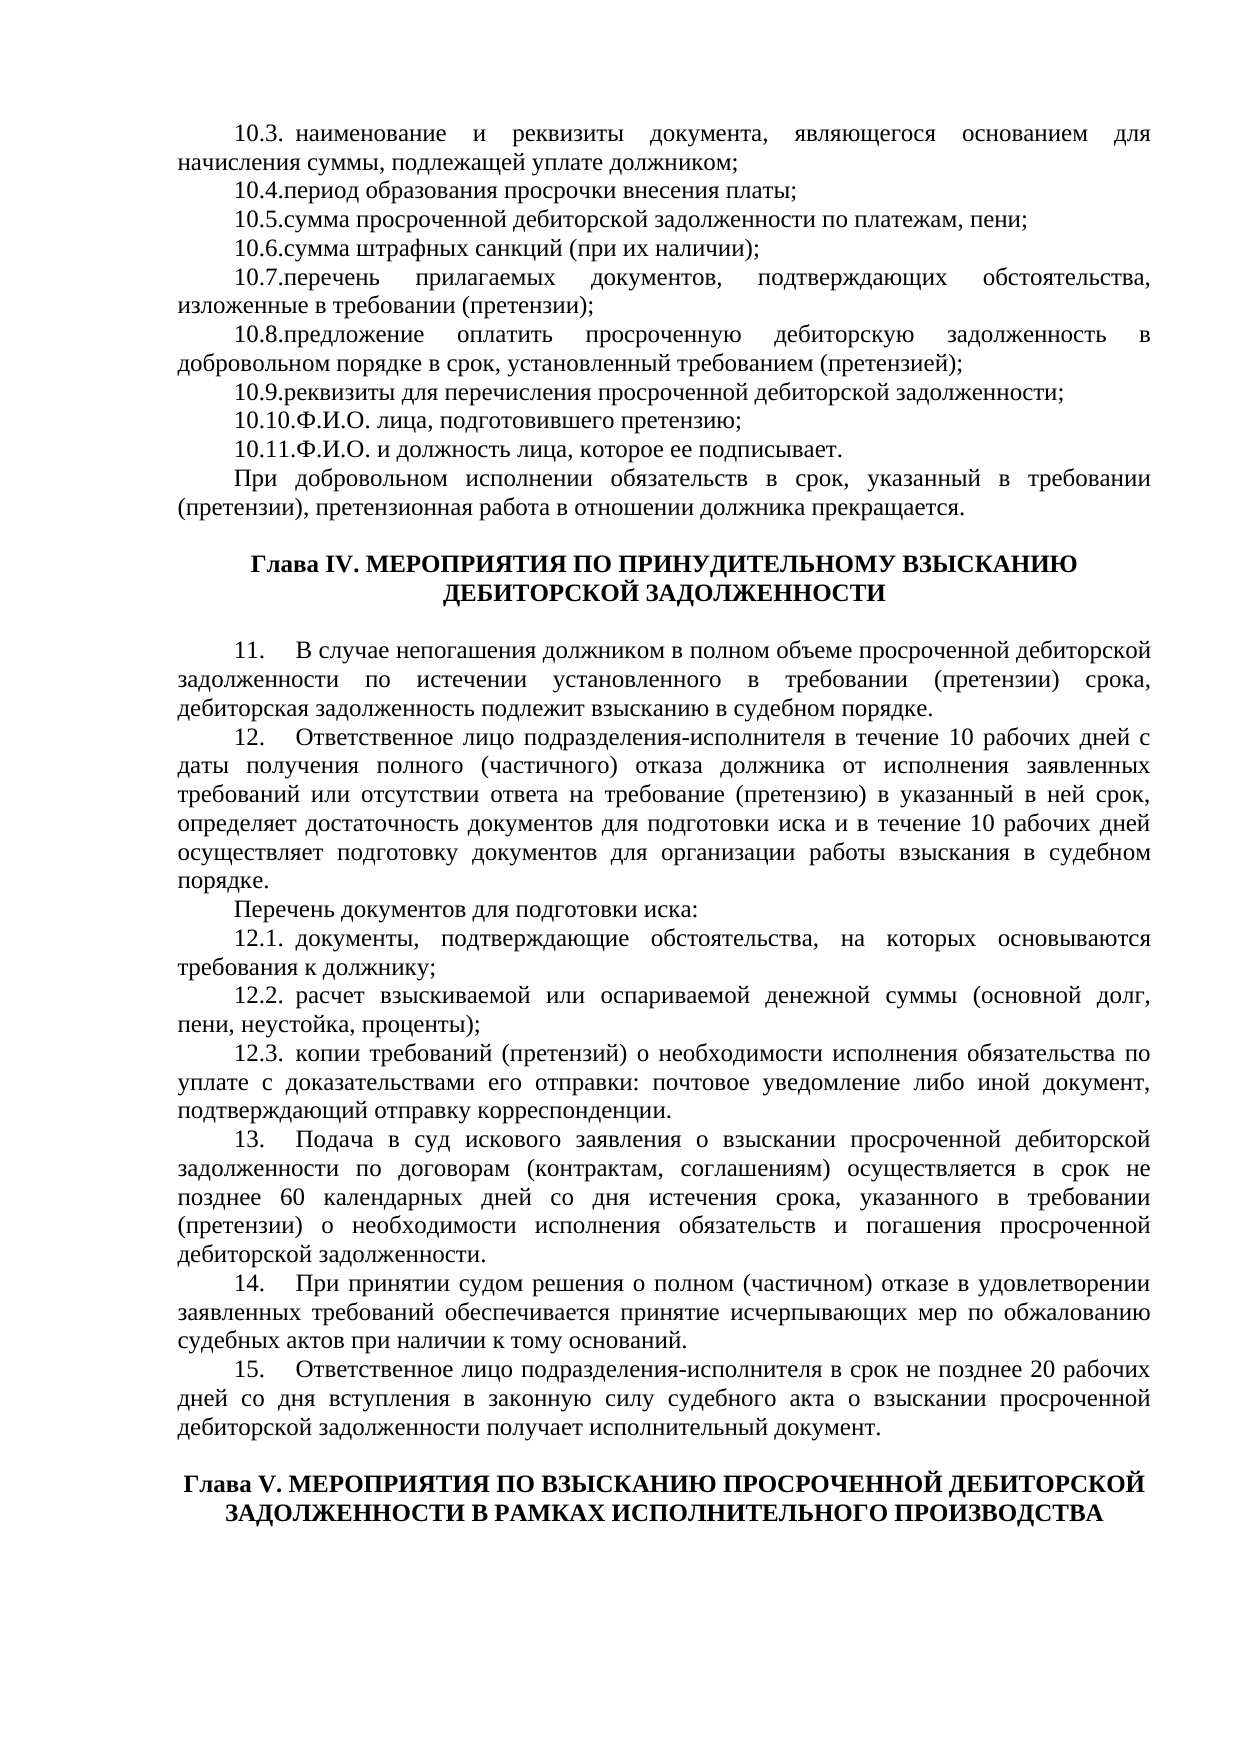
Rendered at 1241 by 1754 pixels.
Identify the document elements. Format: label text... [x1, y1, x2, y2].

text Глава V. МЕРОПРИЯТИЯ ПО ВЗЫСКАНИЮ ПРОСРОЧЕННОЙ ДЕБИТОРСКОЙ [177, 1469, 1152, 1498]
text При добровольном исполнении обязательств в срок, указанный в требовании (претензии), претензионная работа в отношении должника прекращается. [177, 463, 1152, 521]
text 10.6.сумма штрафных санкций (при их наличии); [177, 233, 1152, 262]
text Перечень документов для подготовки иска: [177, 894, 1152, 923]
text 12.1. документы, подтверждающие обстоятельства, на которых основываются требования к должнику; [177, 923, 1152, 981]
text 12.3. копии требований (претензий) о необходимости исполнения обязательства по уплате с доказательствами его отправки: почтовое уведомление либо иной документ, подтверждающий отправку корреспонденции. [177, 1038, 1152, 1124]
text 10.3. наименование и реквизиты документа, являющегося основанием для начисления суммы, подлежащей уплате должником; [177, 118, 1152, 176]
text 10.7.перечень прилагаемых документов, подтверждающих обстоятельства, изложенные в требовании (претензии); [177, 262, 1152, 319]
text 10.4.период образования просрочки внесения платы; [177, 176, 1152, 204]
text 13. Подача в суд искового заявления о взыскании просроченной дебиторской задолженности по договорам (контрактам, соглашениям) осуществляется в срок не позднее 60 календарных дней со дня истечения срока, указанного в требовании (претензии) о необходимости исполнения обязательств и погашения просроченной дебиторской задолженности. [177, 1124, 1152, 1268]
text 15. Ответственное лицо подразделения-исполнителя в срок не позднее 20 рабочих дней со дня вступления в законную силу судебного акта о взыскании просроченной дебиторской задолженности получает исполнительный документ. [177, 1354, 1152, 1441]
text 12. Ответственное лицо подразделения-исполнителя в течение 10 рабочих дней с даты получения полного (частичного) отказа должника от исполнения заявленных требований или отсутствии ответа на требование (претензию) в указанный в ней срок, определяет достаточность документов для подготовки иска и в течение 10 рабочих дней осуществляет подготовку документов для организации работы взыскания в судебном порядке. [177, 722, 1152, 894]
text Глава IV. МЕРОПРИЯТИЯ ПО ПРИНУДИТЕЛЬНОМУ ВЗЫСКАНИЮ [177, 549, 1152, 578]
text 11. В случае непогашения должником в полном объеме просроченной дебиторской задолженности по истечении установленного в требовании (претензии) срока, дебиторская задолженность подлежит взысканию в судебном порядке. [177, 636, 1152, 722]
text 10.11.Ф.И.О. и должность лица, которое ее подписывает. [177, 434, 1152, 463]
text 10.5.сумма просроченной дебиторской задолженности по платежам, пени; [177, 204, 1152, 233]
text 10.10.Ф.И.О. лица, подготовившего претензию; [177, 406, 1152, 434]
text 14. При принятии судом решения о полном (частичном) отказе в удовлетворении заявленных требований обеспечивается принятие исчерпывающих мер по обжалованию судебных актов при наличии к тому оснований. [177, 1268, 1152, 1354]
text ДЕБИТОРСКОЙ ЗАДОЛЖЕННОСТИ [177, 578, 1152, 607]
text 10.9.реквизиты для перечисления просроченной дебиторской задолженности; [177, 377, 1152, 406]
text 12.2. расчет взыскиваемой или оспариваемой денежной суммы (основной долг, пени, неустойка, проценты); [177, 981, 1152, 1038]
text ЗАДОЛЖЕННОСТИ В РАМКАХ ИСПОЛНИТЕЛЬНОГО ПРОИЗВОДСТВА [177, 1498, 1152, 1527]
text 10.8.предложение оплатить просроченную дебиторскую задолженность в добровольном порядке в срок, установленный требованием (претензией); [177, 319, 1152, 377]
